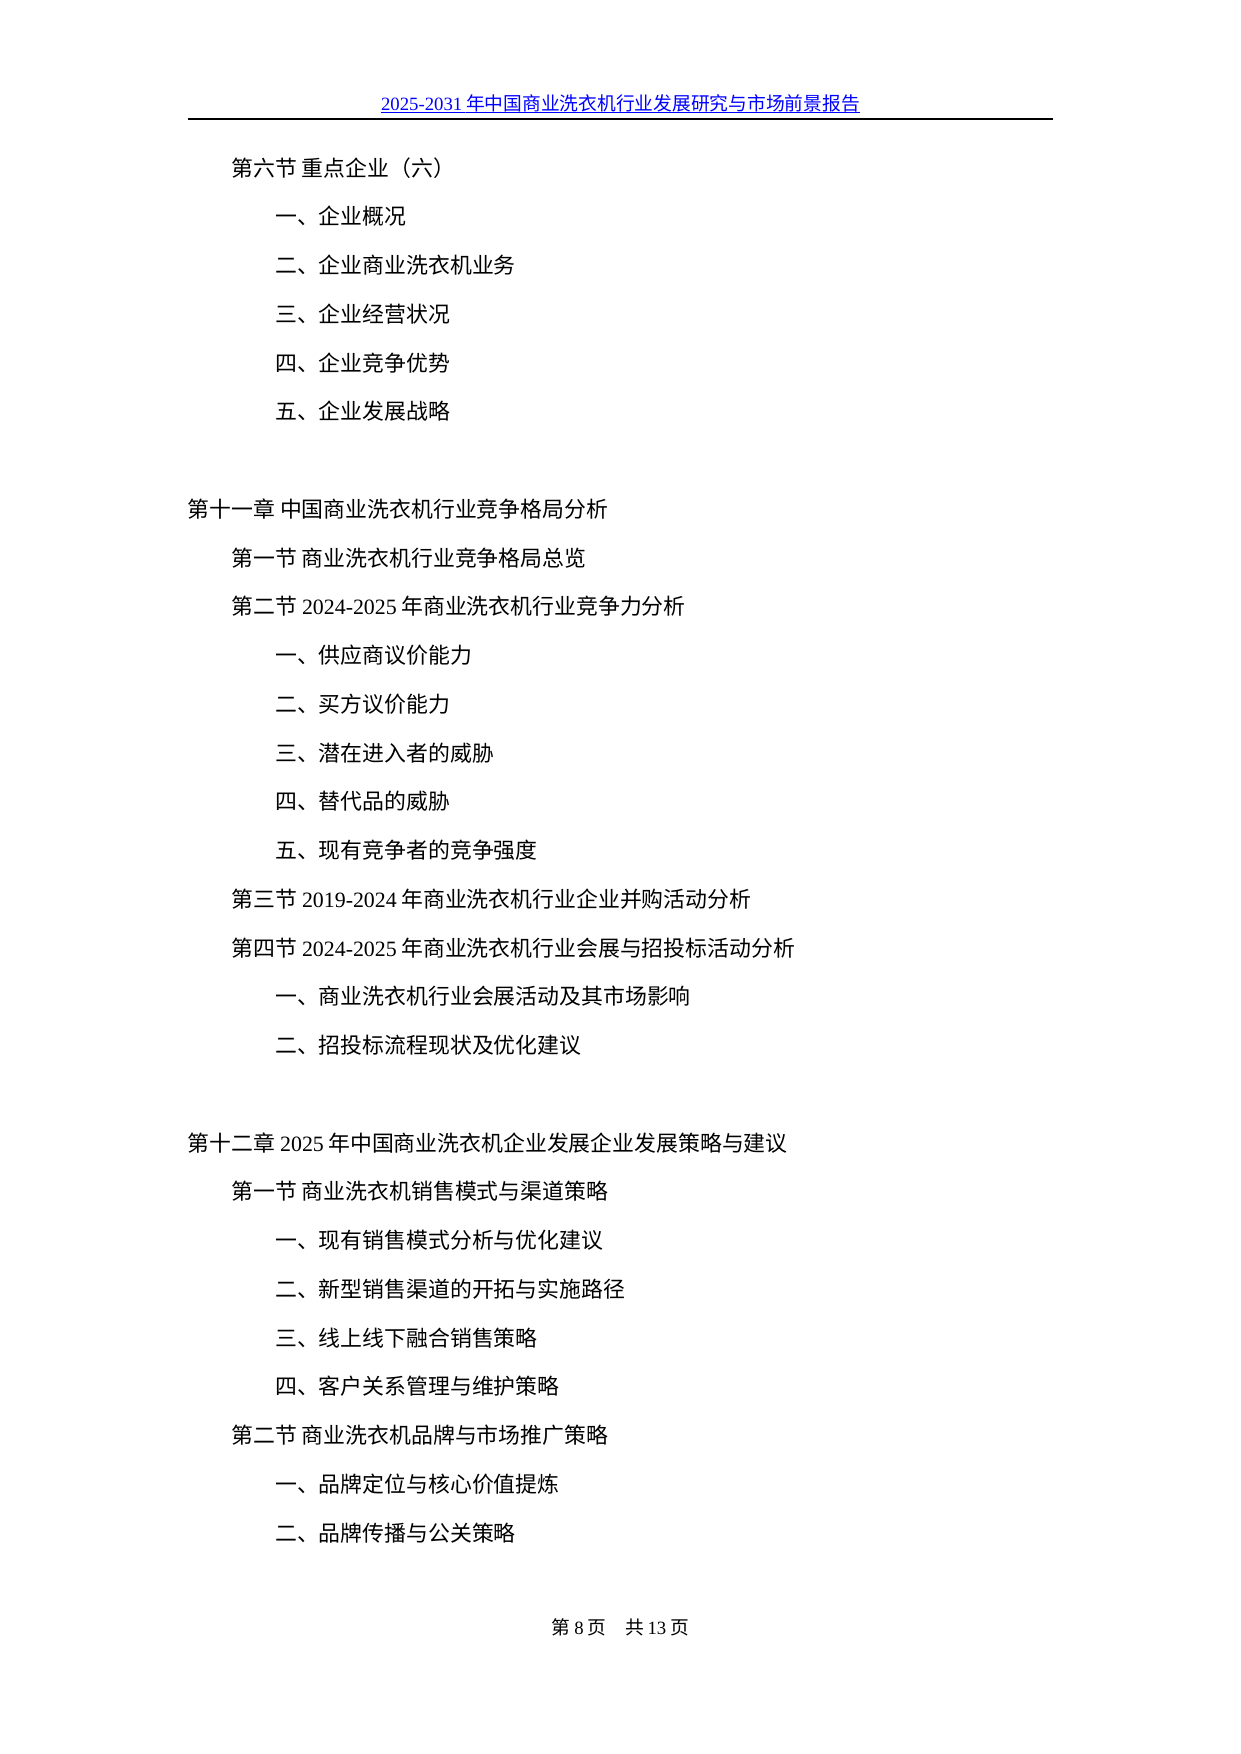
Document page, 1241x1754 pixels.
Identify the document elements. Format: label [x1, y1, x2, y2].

text [187, 150, 1053, 1548]
